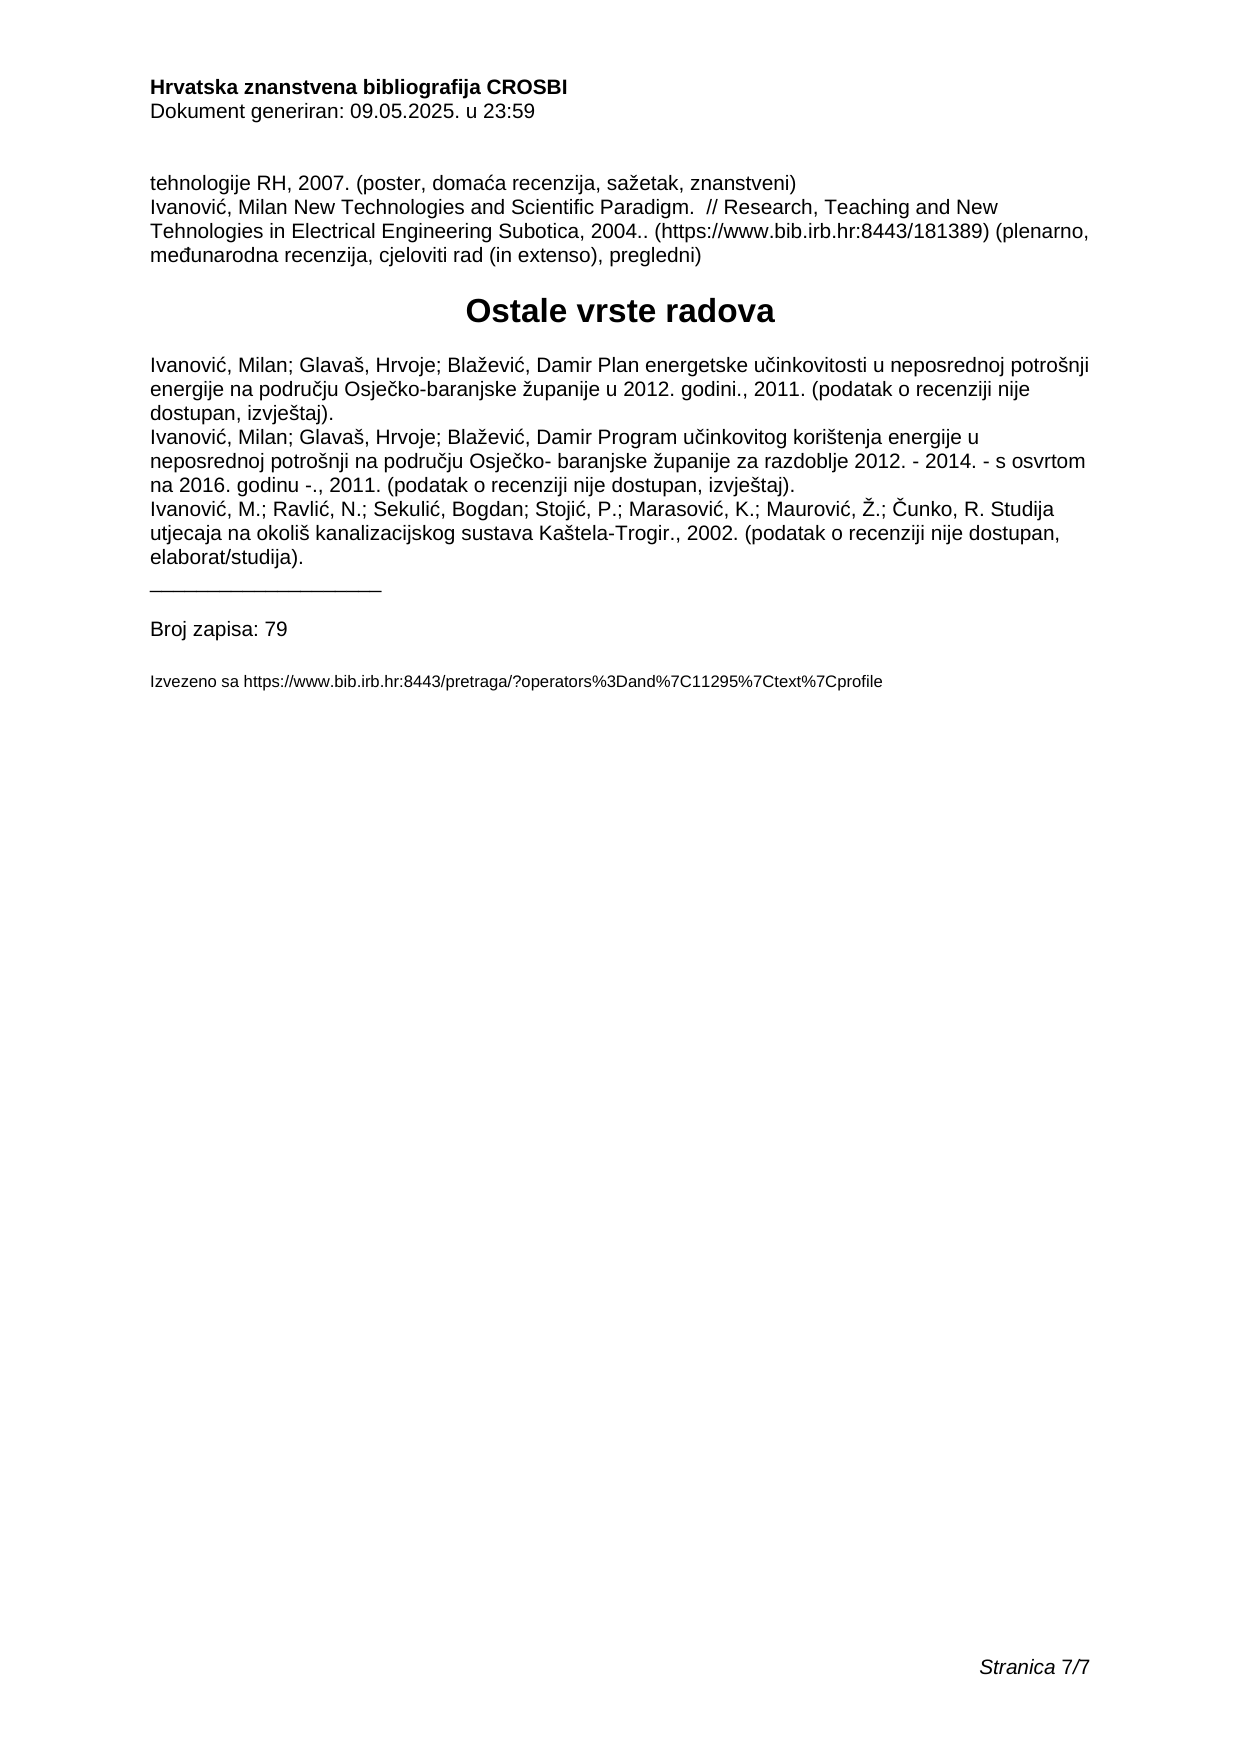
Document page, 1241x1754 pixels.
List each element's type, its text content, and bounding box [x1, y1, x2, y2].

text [150, 171, 1090, 195]
text Broj zapisa: 79 [150, 617, 1090, 641]
text Ivanović, Milan [150, 195, 1090, 267]
text ____________________ [150, 569, 1090, 593]
text Ivanović, M.; Ravlić, N.; Sekulić, Bogdan; Stojić, P.; Marasović, K.; Maurović, Ž.; Čunko, R. [150, 497, 1090, 569]
subtitle Ostale vrste radova [150, 291, 1090, 329]
text Ivanović, Milan; Glavaš, Hrvoje; Blažević, Damir [150, 425, 1090, 497]
text Ivanović, Milan; Glavaš, Hrvoje; Blažević, Damir [150, 353, 1090, 425]
text Izvezeno sa https://www.bib.irb.hr:8443/pretraga/?operators%3Dand%7C11295%7Ctext%7Cprofile [150, 672, 1090, 691]
